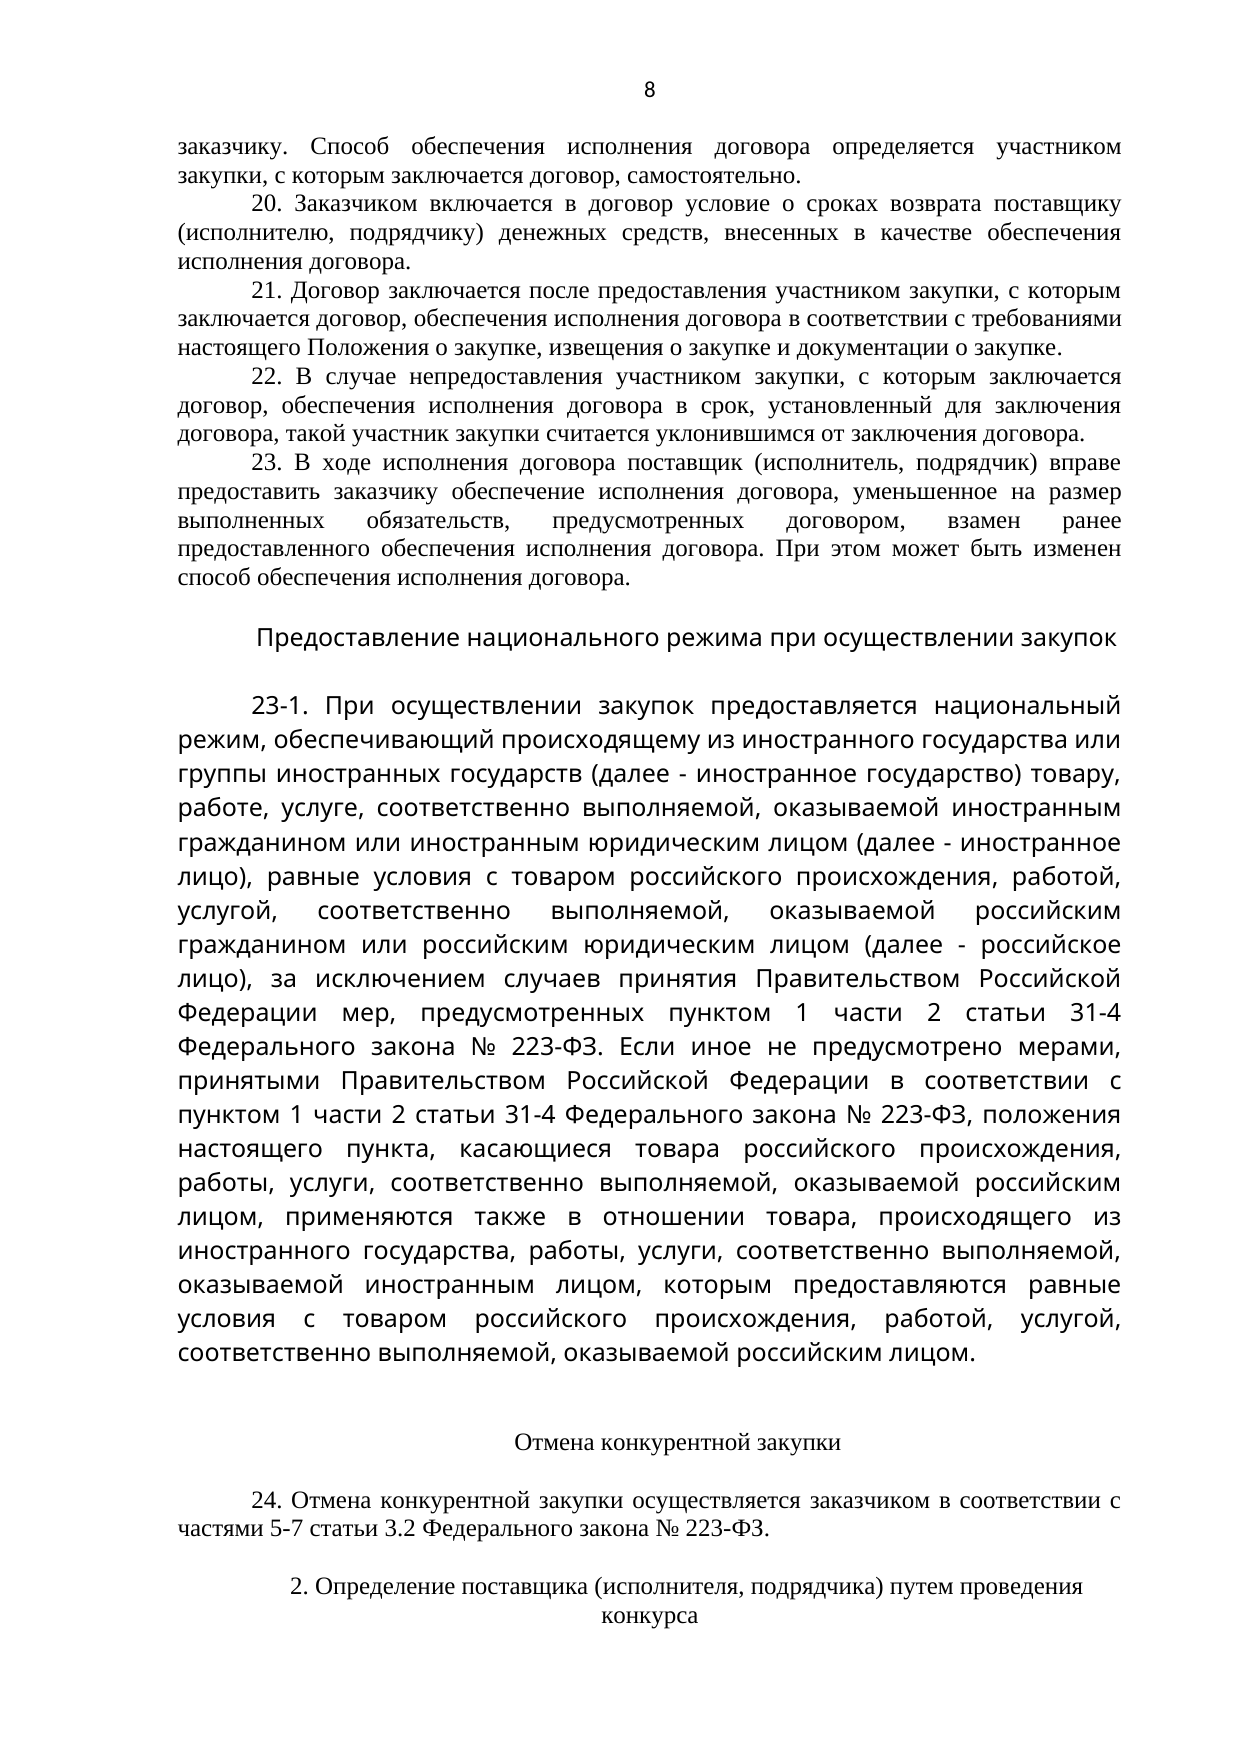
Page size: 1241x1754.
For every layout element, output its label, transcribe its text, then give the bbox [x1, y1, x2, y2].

text 23. В ходе исполнения договора поставщик (исполнитель, подрядчик) вправе предоставить заказчику обеспечение исполнения договора, уменьшенное на размер выполненных обязательств, предусмотренных договором, взамен ранее предоставленного обеспечения исполнения договора. При этом может быть изменен способ обеспечения исполнения договора. [177, 447, 1122, 591]
text 24. Отмена конкурентной закупки осуществляется заказчиком в соответствии с частями 5-7 статьи 3.2 Федерального закона № 223-ФЗ. [177, 1485, 1122, 1542]
text 22. В случае непредоставления участником закупки, с которым заключается договор, обеспечения исполнения договора в срок, установленный для заключения договора, такой участник закупки считается уклонившимся от заключения договора. [177, 361, 1122, 447]
text 23-1. При осуществлении закупок предоставляется национальный режим, обеспечивающий происходящему из иностранного государства или группы иностранных государств (далее - иностранное государство) товару, работе, услуге, соответственно выполняемой, оказываемой иностранным гражданином или иностранным юридическим лицом (далее - иностранное лицо), равные условия с товаром российского происхождения, работой, услугой, соответственно выполняемой, оказываемой российским гражданином или российским юридическим лицом (далее - российское лицо), за исключением случаев принятия Правительством Российской Федерации мер, предусмотренных пунктом 1 части 2 статьи 31-4 Федерального закона № 223-ФЗ. Если иное не предусмотрено мерами, принятыми Правительством Российской Федерации в соответствии с пунктом 1 части 2 статьи 31-4 Федерального закона № 223-ФЗ, положения настоящего пункта, касающиеся товара российского происхождения, работы, услуги, соответственно выполняемой, оказываемой российским лицом, применяются также в отношении товара, происходящего из иностранного государства, работы, услуги, соответственно выполняемой, оказываемой иностранным лицом, которым предоставляются равные условия с товаром российского происхождения, работой, услугой, соответственно выполняемой, оказываемой российским лицом. [177, 688, 1122, 1369]
text Предоставление национального режима при осуществлении закупок [177, 620, 1122, 654]
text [177, 131, 1122, 188]
text 2. Определение поставщика (исполнителя, подрядчика) путем проведения конкурса [177, 1571, 1122, 1628]
text Отмена конкурентной закупки [177, 1427, 1122, 1456]
text 21. Договор заключается после предоставления участником закупки, с которым заключается договор, обеспечения исполнения договора в соответствии с требованиями настоящего Положения о закупке, извещения о закупке и документации о закупке. [177, 275, 1122, 361]
text 20. Заказчиком включается в договор условие о сроках возврата поставщику (исполнителю, подрядчику) денежных средств, внесенных в качестве обеспечения исполнения договора. [177, 188, 1122, 275]
